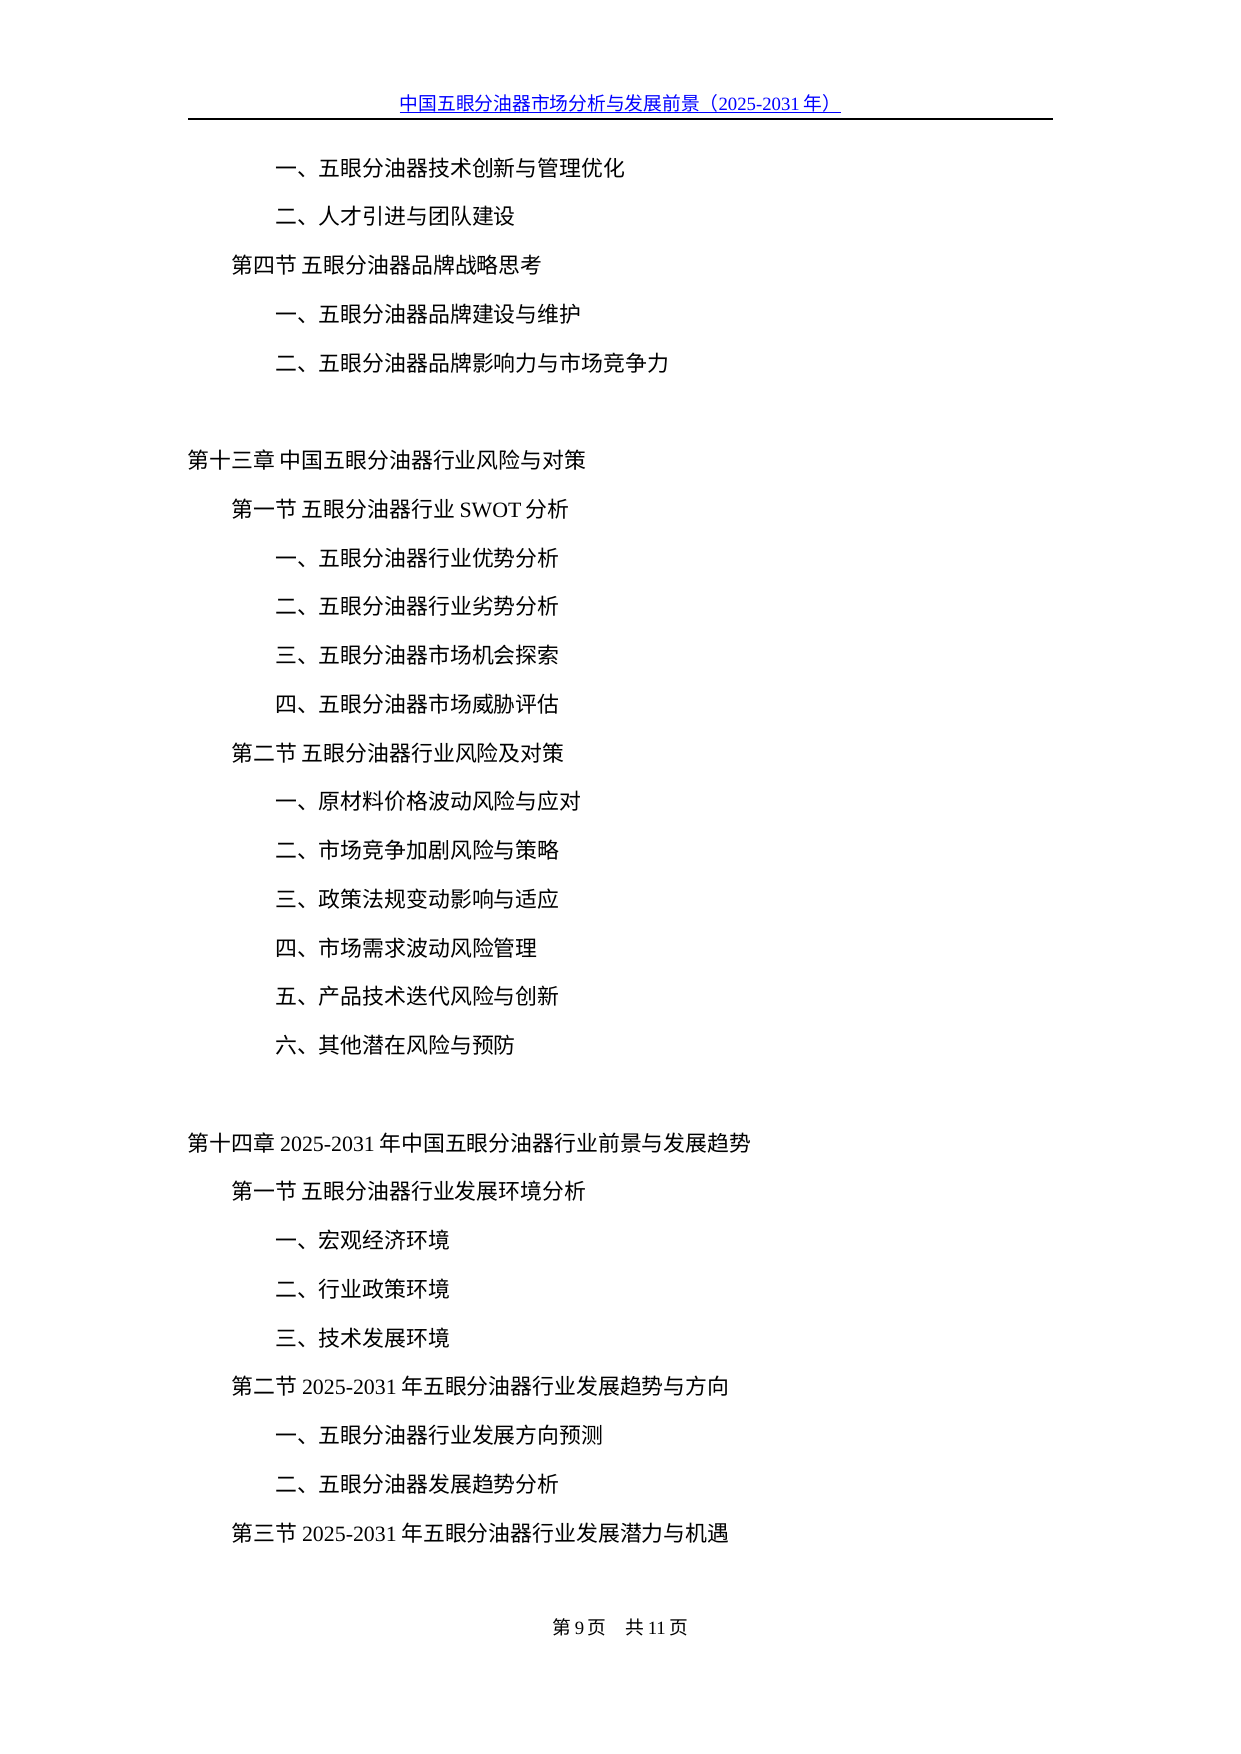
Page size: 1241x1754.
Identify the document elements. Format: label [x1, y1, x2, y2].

text [187, 150, 1053, 1548]
